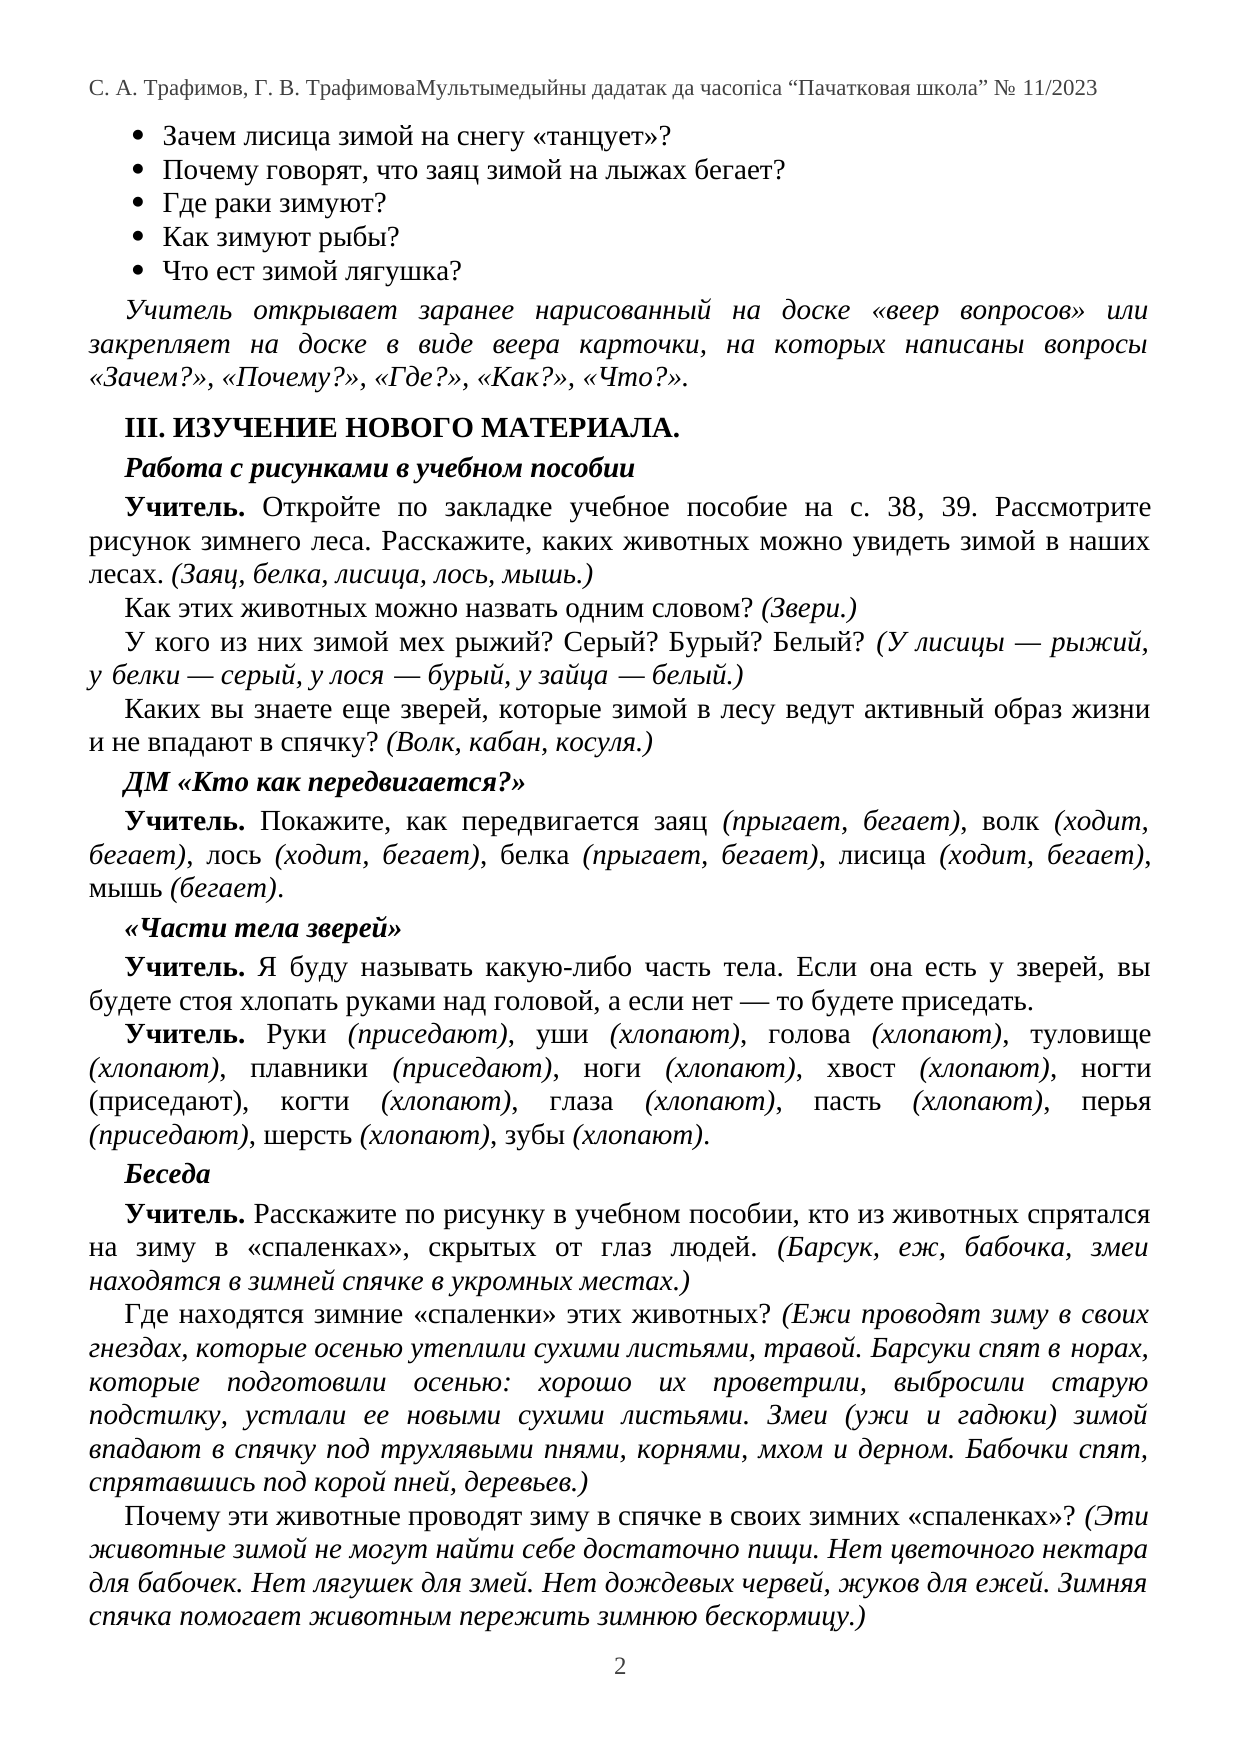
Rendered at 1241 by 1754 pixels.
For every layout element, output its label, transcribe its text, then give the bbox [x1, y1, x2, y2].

text ІІІ. ИЗУЧЕНИЕ НОВОГО МАТЕРИАЛА. [89, 411, 1152, 444]
text Учитель. Расскажите по рисунку в учебном пособии, кто из животных спрятался на зиму в «спаленках», скрытых от глаз людей. (Барсук, еж, бабочка, змеи находятся в зимней спячке в укромных местах.) [89, 1196, 1152, 1297]
list Как зимуют рыбы? [103, 219, 1152, 253]
text Учитель. Я буду называть какую-либо часть тела. Если она есть у зверей, вы будете стоя хлопать руками над головой, а если нет — то будете приседать. [89, 949, 1152, 1016]
text Почему эти животные проводят зиму в спячке в своих зимних «спаленках»? (Эти животные зимой не могут найти себе достаточно пищи. Нет цветочного нектара для бабочек. Нет лягушек для змей. Нет дождевых червей, жуков для ежей. Зимняя спячка помогает животным пережить зимнюю бескормицу.) [89, 1498, 1152, 1632]
text Каких вы знаете еще зверей, которые зимой в лесу ведут активный образ жизни и не впадают в спячку? (Волк, кабан, косуля.) [89, 691, 1152, 758]
text Беседа [89, 1157, 1152, 1190]
text Где находятся зимние «спаленки» этих животных? (Ежи проводят зиму в своих гнездах, которые осенью утеплили сухими листьями, травой. Барсуки спят в норах, которые подготовили осенью: хорошо их проветрили, выбросили старую подстилку, устлали ее новыми сухими листьями. Змеи (ужи и гадюки) зимой впадают в спячку под трухлявыми пнями, корнями, мхом и дерном. Бабочки спят, спрятавшись под корой пней, деревьев.) [89, 1297, 1152, 1498]
text Учитель. Откройте по закладке учебное пособие на с. 38, 39. Рассмотрите рисунок зимнего леса. Расскажите, каких животных можно увидеть зимой в наших лесах. (Заяц, белка, лисица, лось, мышь.) [89, 489, 1152, 590]
text Как этих животных можно назвать одним словом? (Звери.) [89, 590, 1152, 624]
text Учитель открывает заранее нарисованный на доске «веер вопросов» или закрепляет на доске в виде веера карточки, на которых написаны вопросы «Зачем?», «Почему?», «Где?», «Как?», «Что?». [89, 292, 1152, 393]
text У кого из них зимой мех рыжий? Серый? Бурый? Белый? (У лисицы — рыжий, у белки — серый, у лося — бурый, у зайца — белый.) [89, 624, 1152, 691]
text Работа с рисунками в учебном пособии [89, 450, 1152, 484]
text «Части тела зверей» [89, 910, 1152, 943]
list Где раки зимуют? [103, 185, 1152, 219]
list Зачем лисица зимой на снегу «танцует»? [103, 118, 1152, 152]
list Что ест зимой лягушка? [103, 253, 1152, 286]
list Почему говорят, что заяц зимой на лыжах бегает? [103, 152, 1152, 185]
text Учитель. Руки (приседают), уши (хлопают), голова (хлопают), туловище (хлопают), плавники (приседают), ноги (хлопают), хвост (хлопают), ногти (приседают), когти (хлопают), глаза (хлопают), пасть (хлопают), перья (приседают), шерсть (хлопают), зубы (хлопают). [89, 1016, 1152, 1151]
text ДМ «Кто как передвигается?» [89, 764, 1152, 797]
text Учитель. Покажите, как передвигается заяц (прыгает, бегает), волк (ходит, бегает), лось (ходит, бегает), белка (прыгает, бегает), лисица (ходит, бегает), мышь (бегает). [89, 803, 1152, 904]
